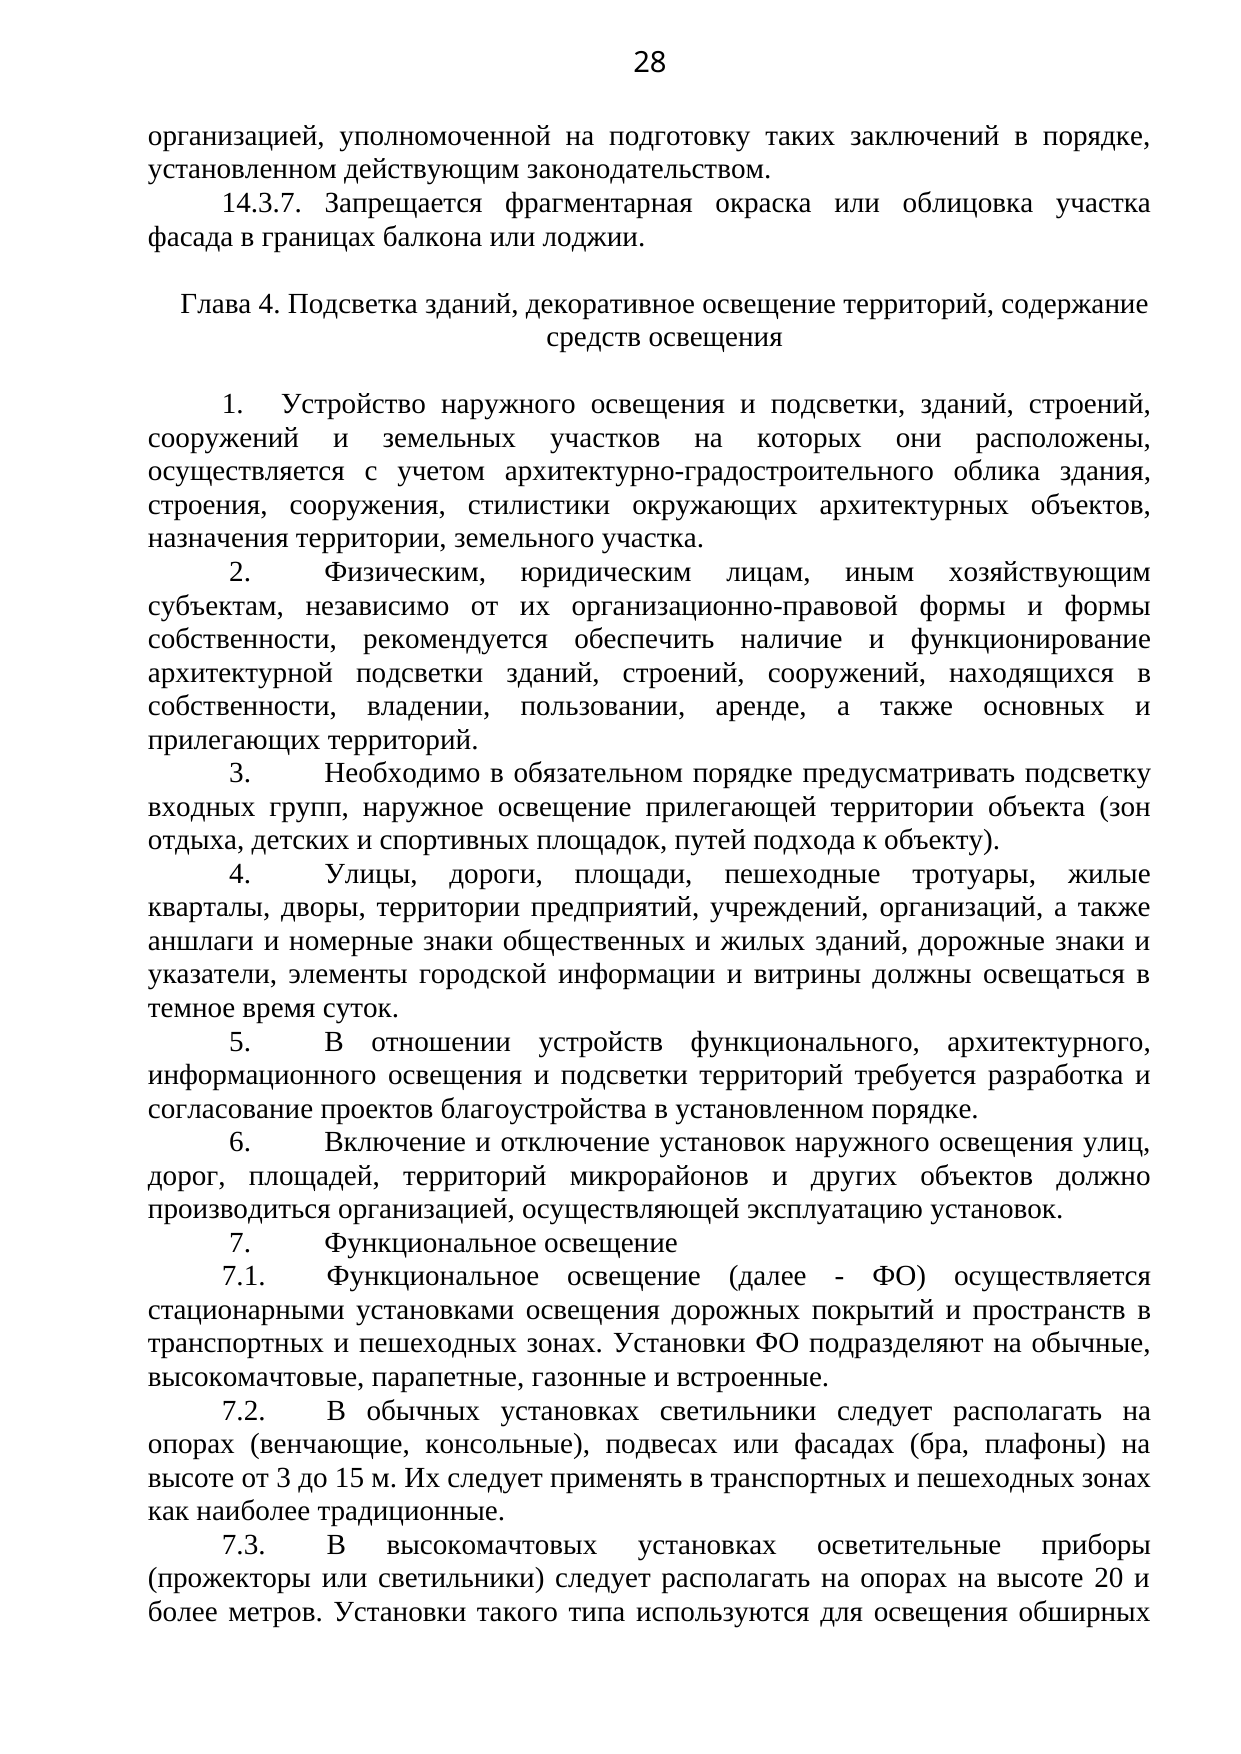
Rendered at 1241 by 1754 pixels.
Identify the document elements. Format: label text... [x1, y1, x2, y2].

list Функциональное освещение (далее - ФО) осуществляется стационарными установками освещения дорожных покрытий и пространств в транспортных и пешеходных зонах. Установки ФО подразделяют на обычные, высокомачтовые, парапетные, газонные и встроенные. [148, 1258, 1152, 1393]
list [148, 1527, 1152, 1627]
text 14.3.7. Запрещается фрагментарная окраска или облицовка участка фасада в границах балкона или лоджии. [148, 185, 1152, 252]
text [148, 118, 1152, 185]
list Устройство наружного освещения и подсветки, зданий, строений, сооружений и земельных участков на которых они расположены, осуществляется с учетом архитектурно-градостроительного облика здания, строения, сооружения, стилистики окружающих архитектурных объектов, назначения территории, земельного участка. [148, 386, 1152, 554]
text Глава 4. Подсветка зданий, декоративное освещение территорий, содержание средств освещения [177, 286, 1152, 353]
list В отношении устройств функционального, архитектурного, информационного освещения и подсветки территорий требуется разработка и согласование проектов благоустройства в установленном порядке. [148, 1024, 1152, 1124]
list Функциональное освещение [148, 1225, 1152, 1258]
list Необходимо в обязательном порядке предусматривать подсветку входных групп, наружное освещение прилегающей территории объекта (зон отдыха, детских и спортивных площадок, путей подхода к объекту). [148, 755, 1152, 856]
list Физическим, юридическим лицам, иным хозяйствующим субъектам, независимо от их организационно-правовой формы и формы собственности, рекомендуется обеспечить наличие и функционирование архитектурной подсветки зданий, строений, сооружений, находящихся в собственности, владении, пользовании, аренде, а также основных и прилегающих территорий. [148, 554, 1152, 755]
list В обычных установках светильники следует располагать на опорах (венчающие, консольные), подвесах или фасадах (бра, плафоны) на высоте от 3 до 15 м. Их следует применять в транспортных и пешеходных зонах как наиболее традиционные. [148, 1393, 1152, 1527]
list Улицы, дороги, площади, пешеходные тротуары, жилые кварталы, дворы, территории предприятий, учреждений, организаций, а также аншлаги и номерные знаки общественных и жилых зданий, дорожные знаки и указатели, элементы городской информации и витрины должны освещаться в темное время суток. [148, 856, 1152, 1024]
list Включение и отключение установок наружного освещения улиц, дорог, площадей, территорий микрорайонов и других объектов должно производиться организацией, осуществляющей эксплуатацию установок. [148, 1124, 1152, 1225]
